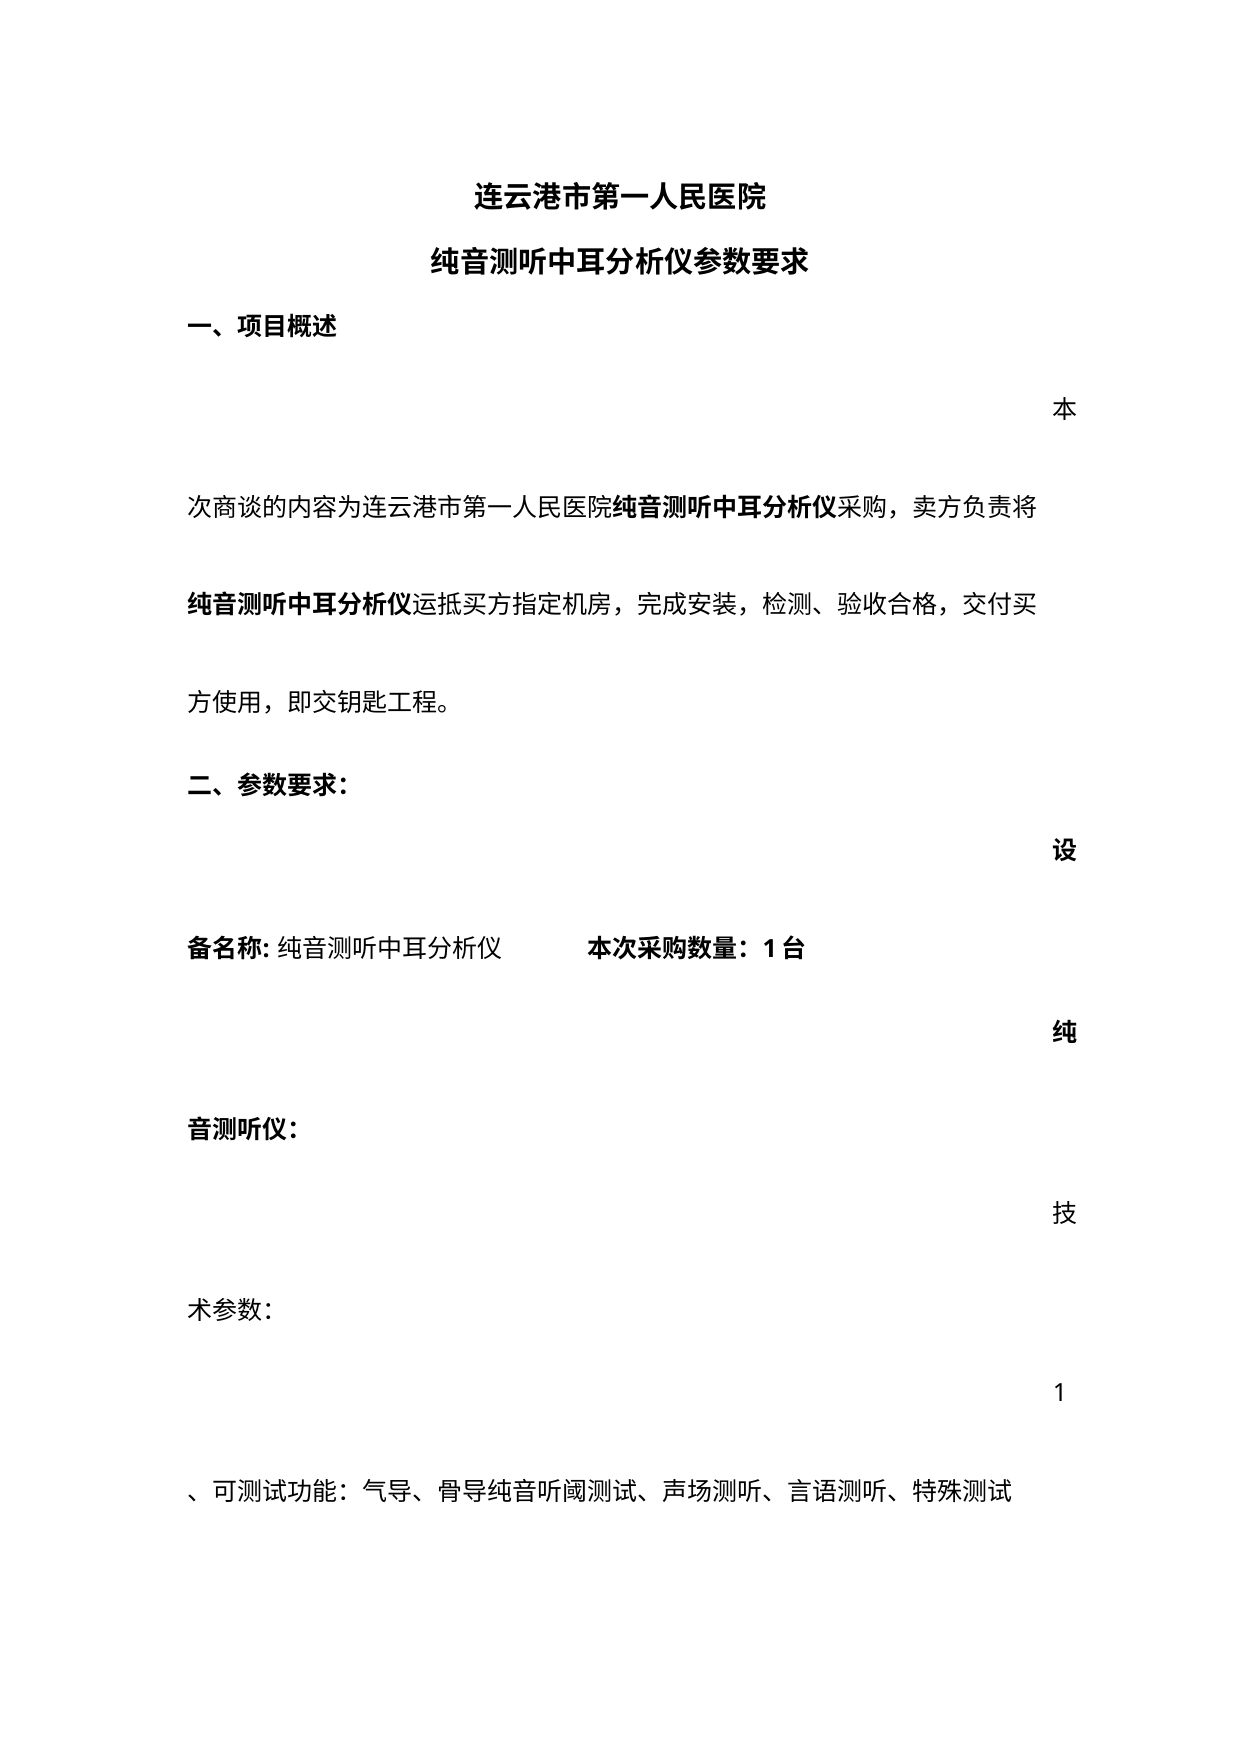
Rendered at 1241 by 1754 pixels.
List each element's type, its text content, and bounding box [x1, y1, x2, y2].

text 纯音测听仪： [187, 998, 1053, 1161]
text 本次商谈的内容为连云港市第一人民医院纯音测听中耳分析仪采购，卖方负责将纯音测听中耳分析仪运抵买方指定机房，完成安装，检测、验收合格，交付买方使用，即交钥匙工程。 [187, 375, 1053, 733]
text 一、项目概述 [187, 292, 1053, 357]
text 技术参数： [187, 1179, 1053, 1341]
text 1、可测试功能：气导、骨导纯音听阈测试、声场测听、言语测听、特殊测试 [187, 1359, 1053, 1522]
text 纯音测听中耳分析仪参数要求 [187, 227, 1053, 292]
text 设备名称: 纯音测听中耳分析仪 本次采购数量：1台 [187, 816, 1053, 978]
text 二、参数要求： [187, 751, 1053, 816]
text 连云港市第一人民医院 [187, 162, 1053, 227]
